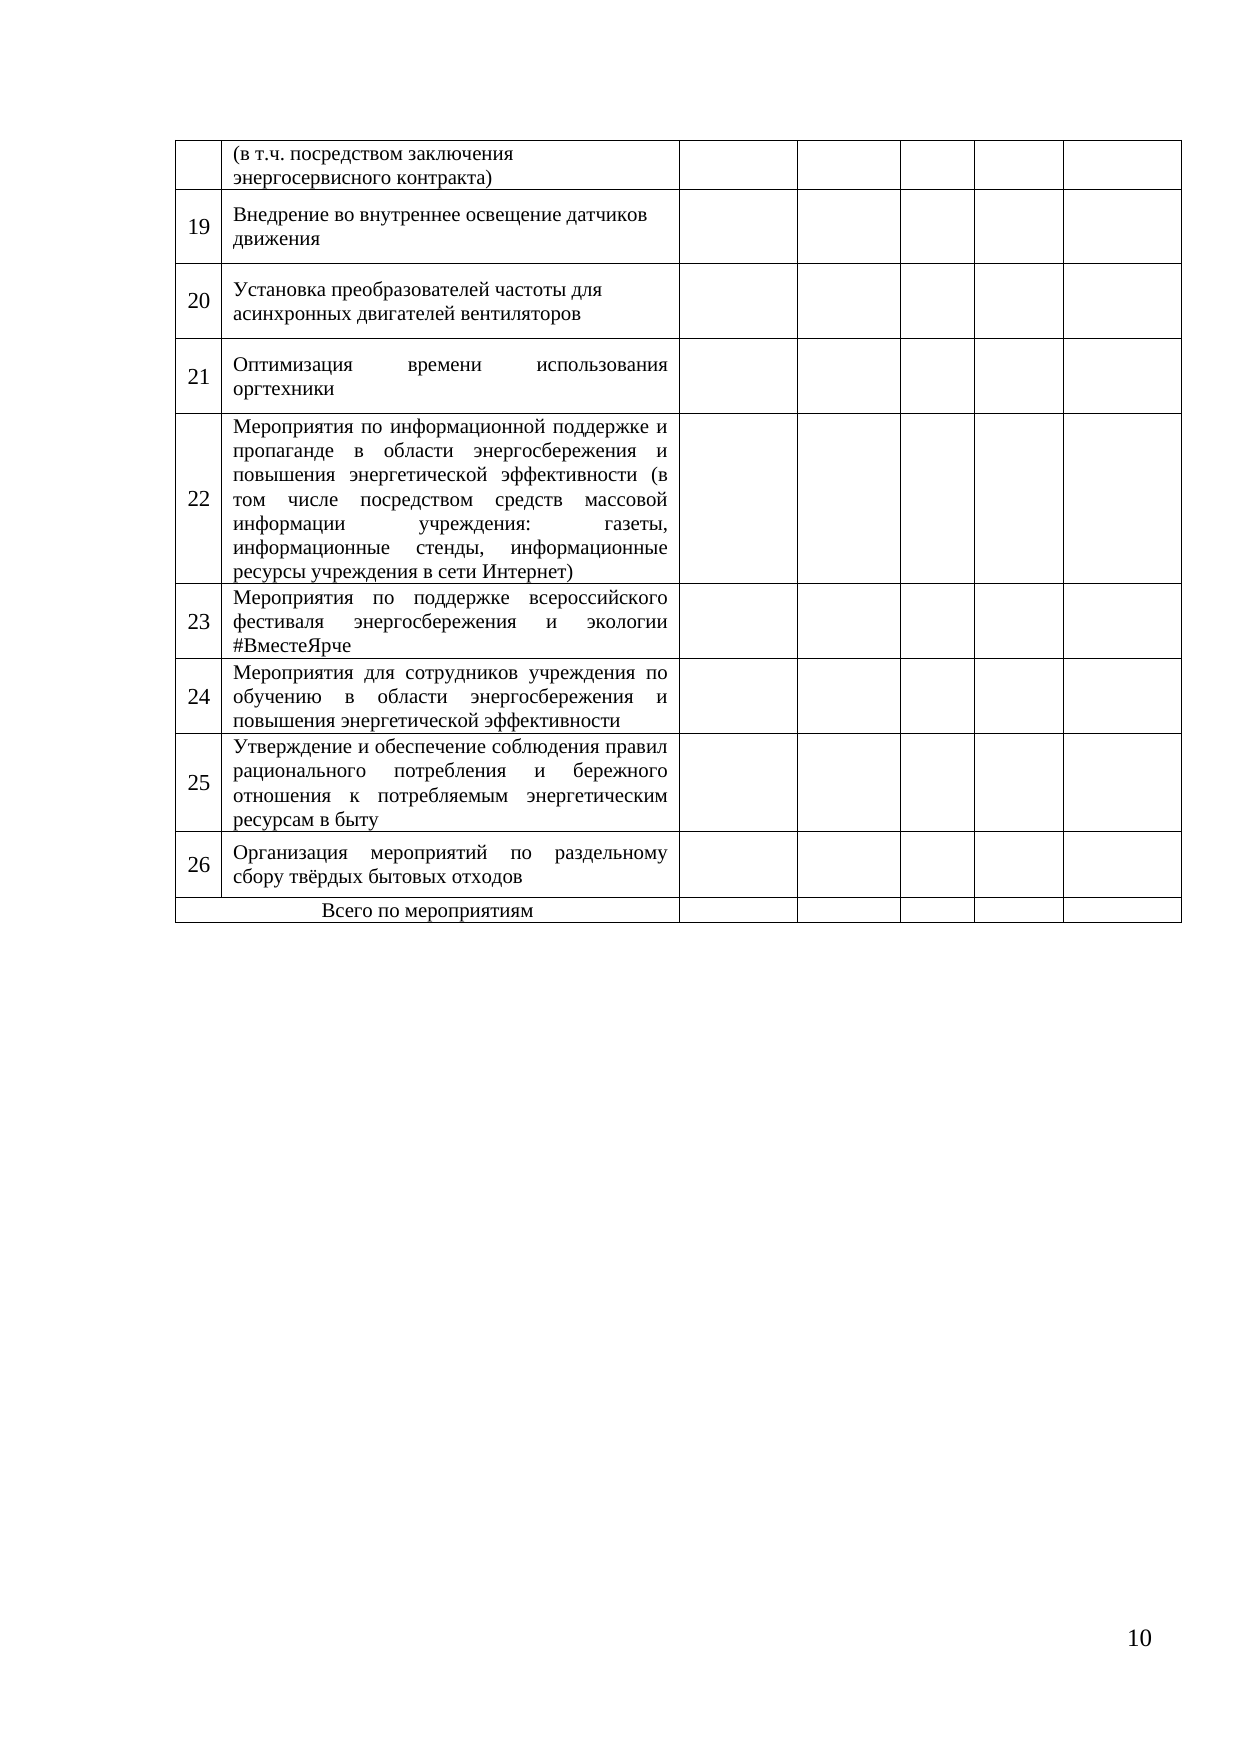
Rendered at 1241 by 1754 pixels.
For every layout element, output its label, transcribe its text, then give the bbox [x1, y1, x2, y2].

table_cell Установка преобразователей частоты для асинхронных двигателей вентиляторов [222, 264, 679, 338]
table_cell 20 [176, 264, 221, 338]
table_cell [680, 339, 797, 413]
table_cell [798, 414, 900, 583]
table_cell [901, 414, 974, 583]
table_cell Мероприятия по поддержке всероссийского фестиваля энергосбережения и экологии #ВместеЯрче [222, 584, 679, 658]
table_cell [1064, 832, 1181, 897]
table_cell [975, 264, 1063, 338]
table_cell [1064, 141, 1181, 189]
table_cell [901, 190, 974, 263]
table_cell [901, 659, 974, 733]
table_cell 25 [176, 734, 221, 831]
table_cell 21 [176, 339, 221, 413]
table_cell [1064, 339, 1181, 413]
table_cell [1064, 659, 1181, 733]
table_cell [975, 734, 1063, 831]
table_cell [680, 141, 797, 189]
table_cell Всего по мероприятиям [176, 898, 679, 922]
table_cell [975, 190, 1063, 263]
table_cell [975, 659, 1063, 733]
table_cell [798, 659, 900, 733]
table_cell [798, 264, 900, 338]
table_cell [901, 339, 974, 413]
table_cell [222, 141, 679, 189]
table_cell [798, 734, 900, 831]
table_cell [680, 734, 797, 831]
table_cell [975, 898, 1063, 922]
table_cell Утверждение и обеспечение соблюдения правил рационального потребления и бережного отношения к потребляемым энергетическим ресурсам в быту [222, 734, 679, 831]
table_cell [901, 832, 974, 897]
table_cell [975, 414, 1063, 583]
table_cell [1064, 190, 1181, 263]
table_cell [798, 141, 900, 189]
table_cell [798, 832, 900, 897]
table_cell Мероприятия по информационной поддержке и пропаганде в области энергосбережения и повышения энергетической эффективности (в том числе посредством средств массовой информации учреждения: газеты, информационные стенды, информационные ресурсы учреждения в сети Интернет) [222, 414, 679, 583]
table_cell [680, 584, 797, 658]
table_cell [680, 414, 797, 583]
table_cell [798, 190, 900, 263]
table_cell Оптимизация времени использования оргтехники [222, 339, 679, 413]
table_cell [901, 898, 974, 922]
table_cell [901, 734, 974, 831]
table_cell [680, 264, 797, 338]
table_cell [1064, 414, 1181, 583]
table_cell 18 [176, 141, 221, 189]
table_cell [975, 339, 1063, 413]
table_cell 23 [176, 584, 221, 658]
table_cell Мероприятия для сотрудников учреждения по обучению в области энергосбережения и повышения энергетической эффективности [222, 659, 679, 733]
table_cell [901, 264, 974, 338]
table_cell 22 [176, 414, 221, 583]
table_cell [680, 898, 797, 922]
table_cell [975, 832, 1063, 897]
table_cell [680, 659, 797, 733]
table_cell [680, 190, 797, 263]
table_cell [901, 584, 974, 658]
table_cell [798, 339, 900, 413]
table_cell [901, 141, 974, 189]
table_cell 19 [176, 190, 221, 263]
table_cell 26 [176, 832, 221, 897]
table_cell [1064, 734, 1181, 831]
table_cell [798, 584, 900, 658]
table_cell [975, 584, 1063, 658]
table_cell [1064, 584, 1181, 658]
table_cell [975, 141, 1063, 189]
table_cell 24 [176, 659, 221, 733]
table_cell Организация мероприятий по раздельному сбору твёрдых бытовых отходов [222, 832, 679, 897]
table_cell [798, 898, 900, 922]
table_cell Внедрение во внутреннее освещение датчиков движения [222, 190, 679, 263]
table_cell [1064, 898, 1181, 922]
table_cell [680, 832, 797, 897]
table_cell [1064, 264, 1181, 338]
